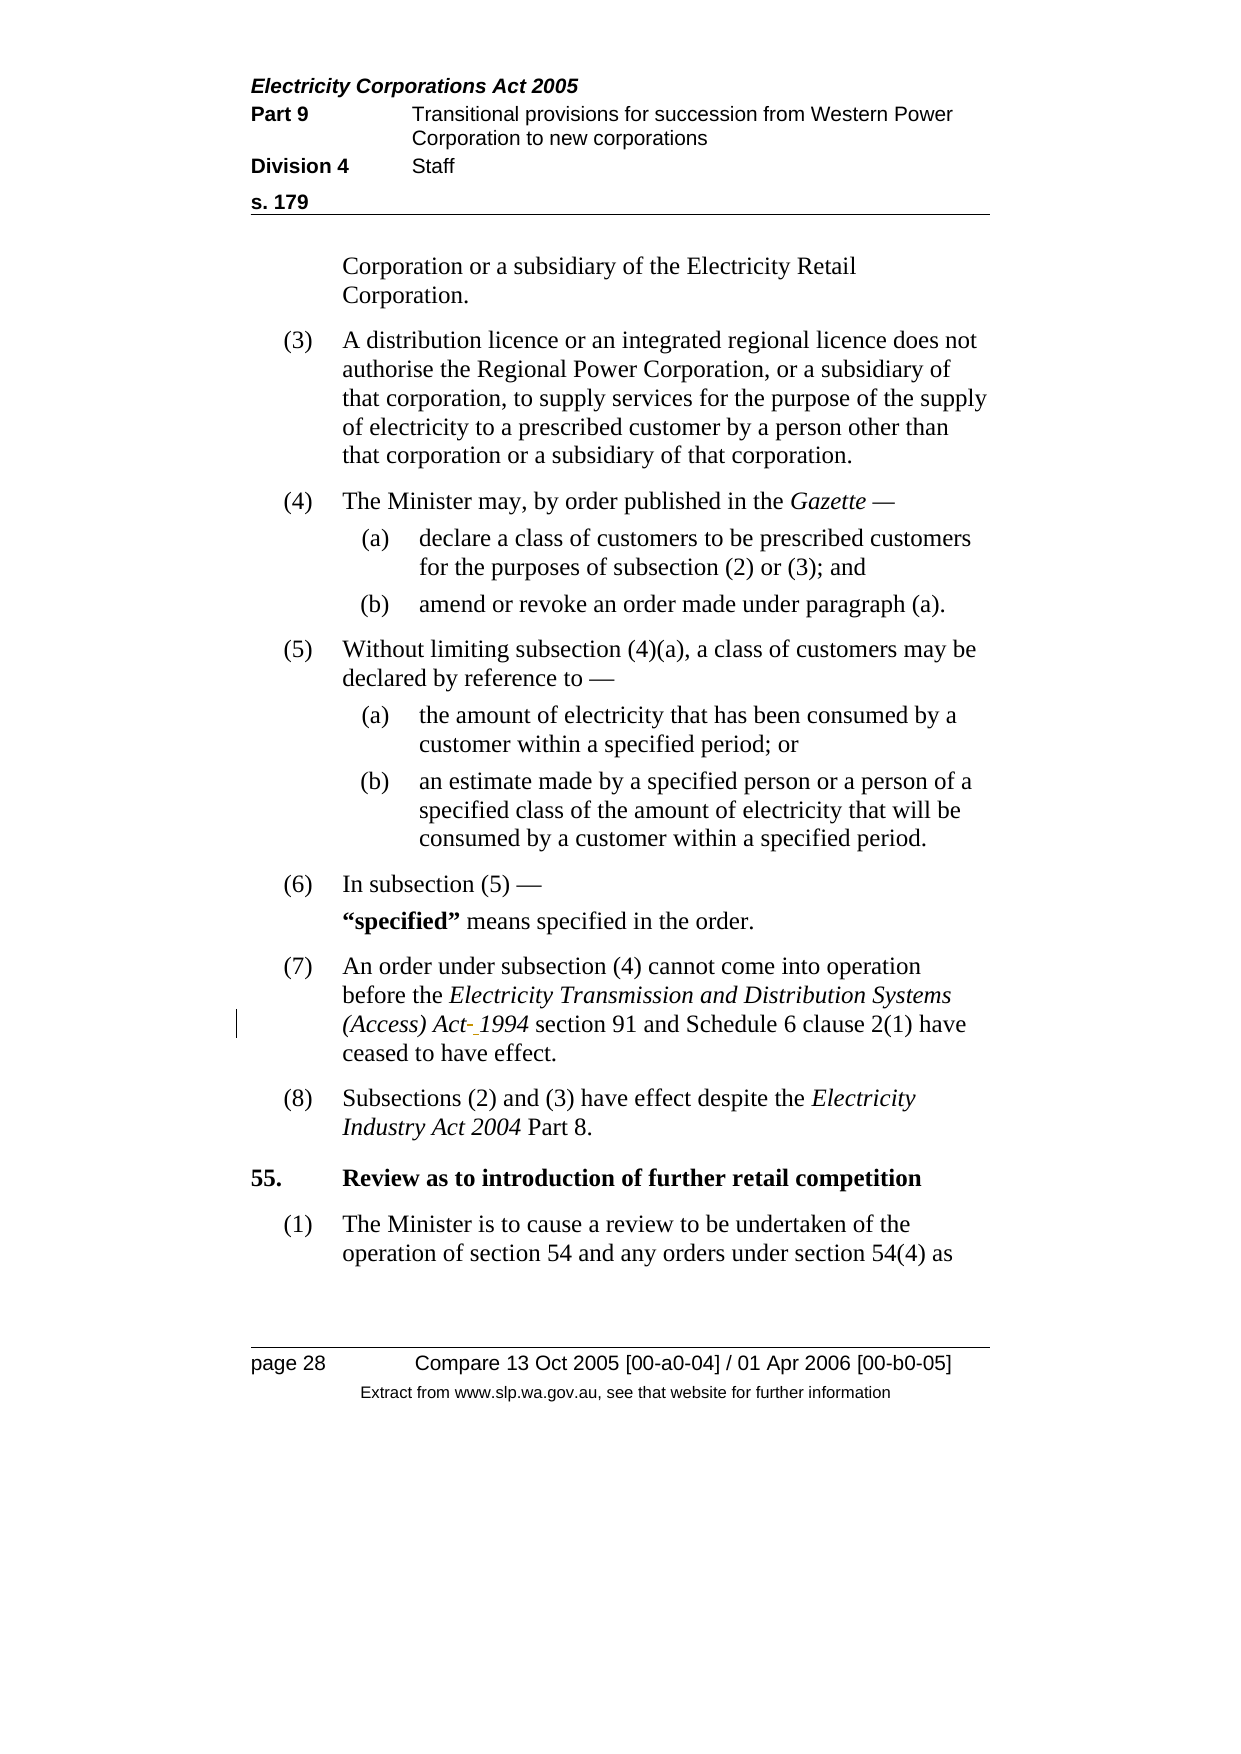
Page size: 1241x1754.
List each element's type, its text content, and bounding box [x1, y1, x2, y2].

text (b) amend or revoke an order made under paragraph (a). [251, 589, 990, 618]
text (7) An order under subsection (4) cannot come into operation before the Electricity Transmission and Distribution Systems (Access) Act1994 section 91 and Schedule 6 clause 2(1) have ceased to have effect. [251, 951, 990, 1066]
text (3) A distribution licence or an integrated regional licence does not authorise the Regional Power Corporation, or a subsidiary of that corporation, to supply services for the purpose of the supply of electricity to a prescribed customer by a person other than that corporation or a subsidiary of that corporation. [251, 326, 990, 469]
text (b) an estimate made by a specified person or a person of a specified class of the amount of electricity that will be consumed by a customer within a specified period. [251, 766, 990, 852]
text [251, 251, 990, 309]
text (5) Without limiting subsection (4)(a), a class of customers may be declared by reference to — [251, 634, 990, 692]
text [251, 1209, 990, 1266]
text (6) In subsection (5) — [251, 869, 990, 898]
text (a) declare a class of customers to be prescribed customers for the purposes of subsection (2) or (3); and [251, 523, 990, 581]
text (8) Subsections (2) and (3) have effect despite the Electricity Industry Act 2004 Part 8. [251, 1083, 990, 1141]
text (a) the amount of electricity that has been consumed by a customer within a specified period; or [251, 700, 990, 758]
subtitle 55. Review as to introduction of further retail competition [251, 1163, 990, 1192]
text “specified” means specified in the order. [251, 906, 990, 935]
text (4) The Minister may, by order published in the Gazette — [251, 486, 990, 515]
